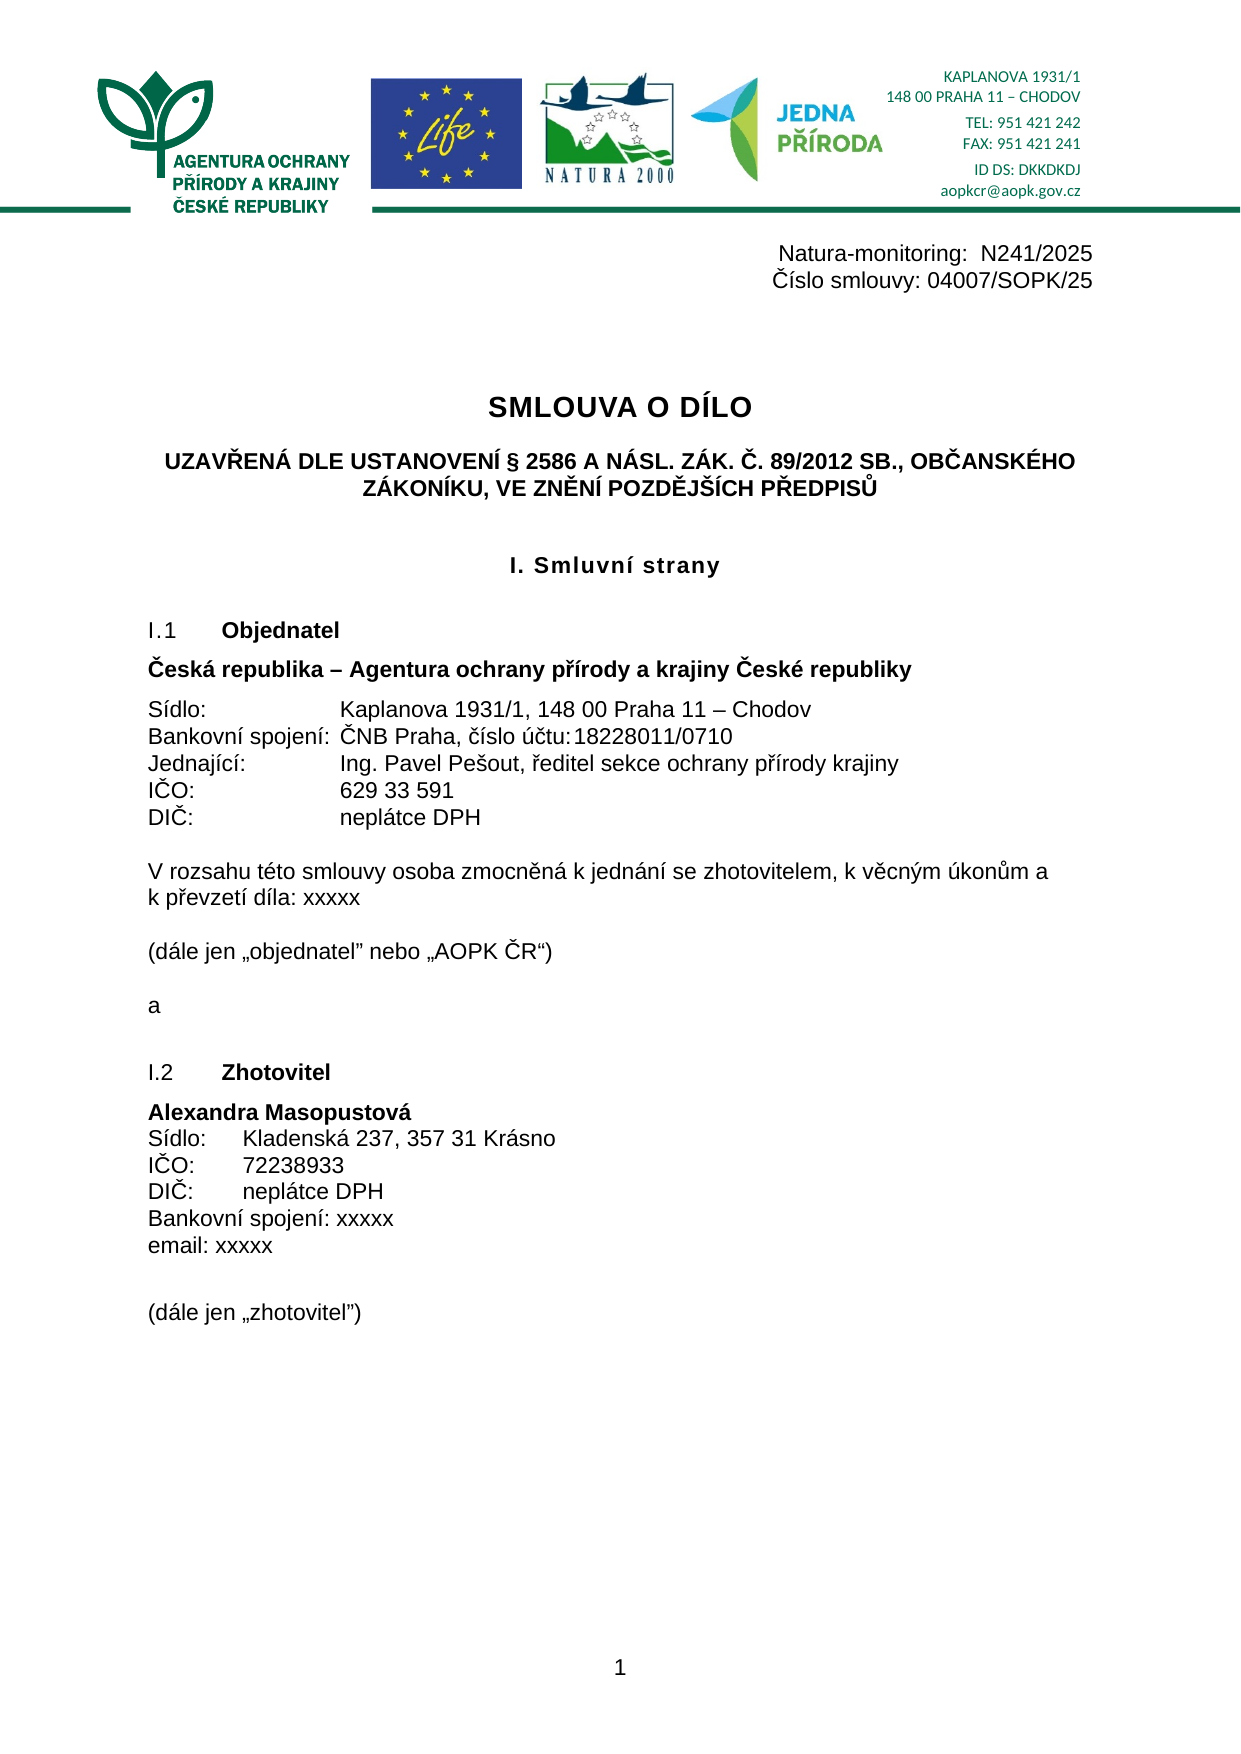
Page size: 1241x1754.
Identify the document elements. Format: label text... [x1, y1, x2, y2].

text email: xxxxx [148, 1232, 1093, 1259]
text Alexandra Masopustová [148, 1098, 1093, 1125]
list Zhotovitel [148, 1059, 1093, 1086]
text DIČ: neplátce DPH [148, 1178, 1093, 1205]
text Natura-monitoring: N241/2025 [715, 239, 1093, 266]
text Bankovní spojení: ČNB Praha, číslo účtu: 18228011/0710 [148, 723, 1093, 750]
text (dále jen „zhotovitel”) [148, 1299, 1093, 1326]
text a [148, 992, 1093, 1019]
text IČO: 72238933 [148, 1152, 1093, 1178]
text (dále jen „objednatel” nebo „AOPK ČR“) [148, 938, 1093, 965]
text Bankovní spojení: xxxxx [148, 1205, 1093, 1232]
list Objednatel [148, 616, 1093, 643]
text DIČ: neplátce DPH [148, 804, 1093, 831]
text Česká republika – Agentura ochrany přírody a krajiny České republiky [148, 656, 1093, 683]
text Číslo smlouvy: 04007/SOPK/25 [715, 266, 1093, 293]
picture [0, 4, 1241, 213]
subtitle uzavřená dle ustanovení § 2586 a násl. zák. č. 89/2012 Sb., občanského zákoníku, ve znění pozdějších předpisů [148, 448, 1093, 502]
subtitle SMLOUVA O DÍLO [148, 396, 1093, 423]
text V rozsahu této smlouvy osoba zmocněná k jednání se zhotovitelem, k věcným úkonům a k převzetí díla: xxxxx [148, 858, 1093, 911]
text Sídlo: Kladenská 237, 357 31 Krásno [148, 1125, 1093, 1152]
text Smluvní strany [148, 552, 1093, 579]
text IČO: 629 33 591 [148, 777, 1093, 804]
text Sídlo: Kaplanova 1931/1, 148 00 Praha 11 – Chodov [148, 696, 1093, 723]
text Jednající: Ing. Pavel Pešout, ředitel sekce ochrany přírody krajiny [148, 750, 1093, 777]
